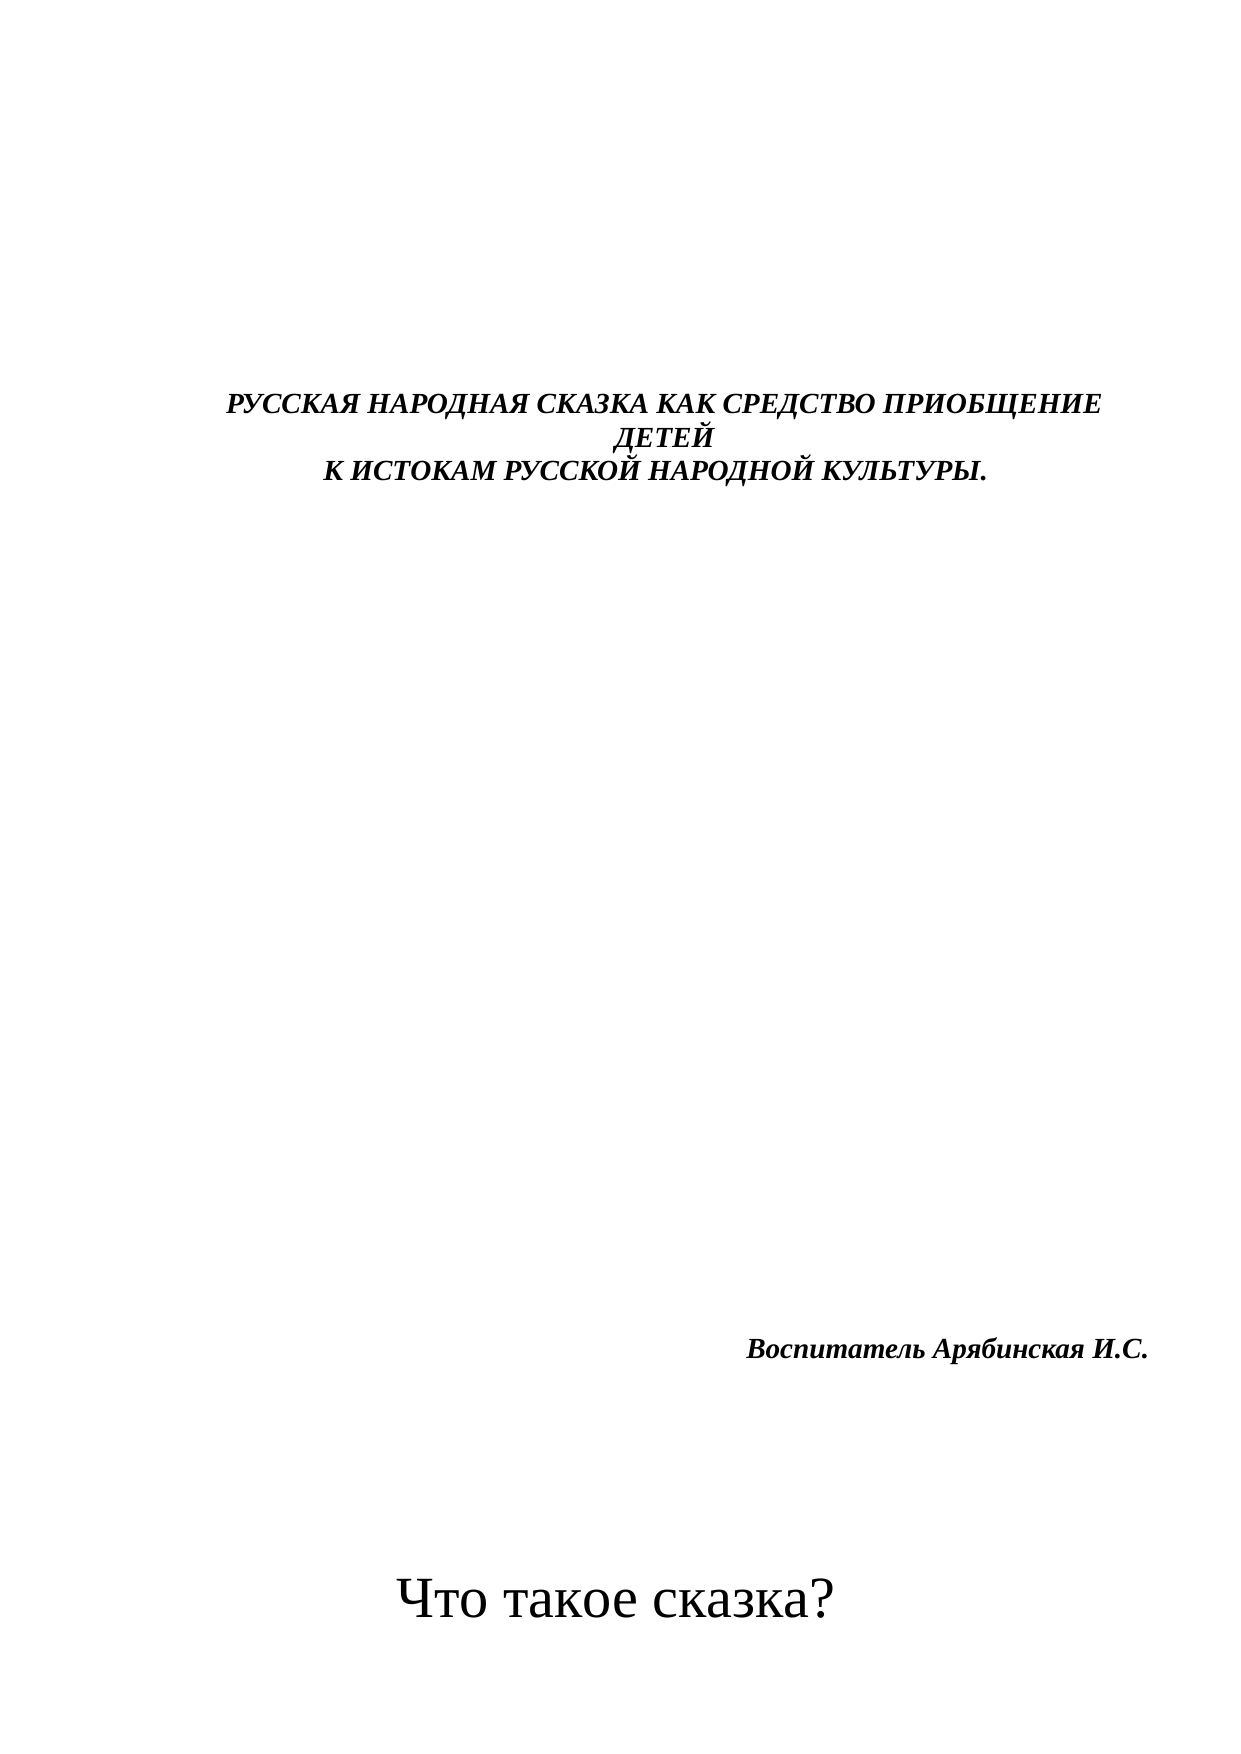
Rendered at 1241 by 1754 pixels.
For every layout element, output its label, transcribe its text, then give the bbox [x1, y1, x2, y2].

text РУССКАЯ НАРОДНАЯ СКАЗКА КАК СРЕДСТВО ПРИОБЩЕНИЕ ДЕТЕЙ [177, 386, 1152, 453]
text Воспитатель Арябинская И.С. [177, 1331, 1152, 1365]
text Что такое сказка? [177, 1563, 1152, 1630]
text К ИСТОКАМ РУССКОЙ НАРОДНОЙ КУЛЬТУРЫ. [177, 453, 1152, 487]
